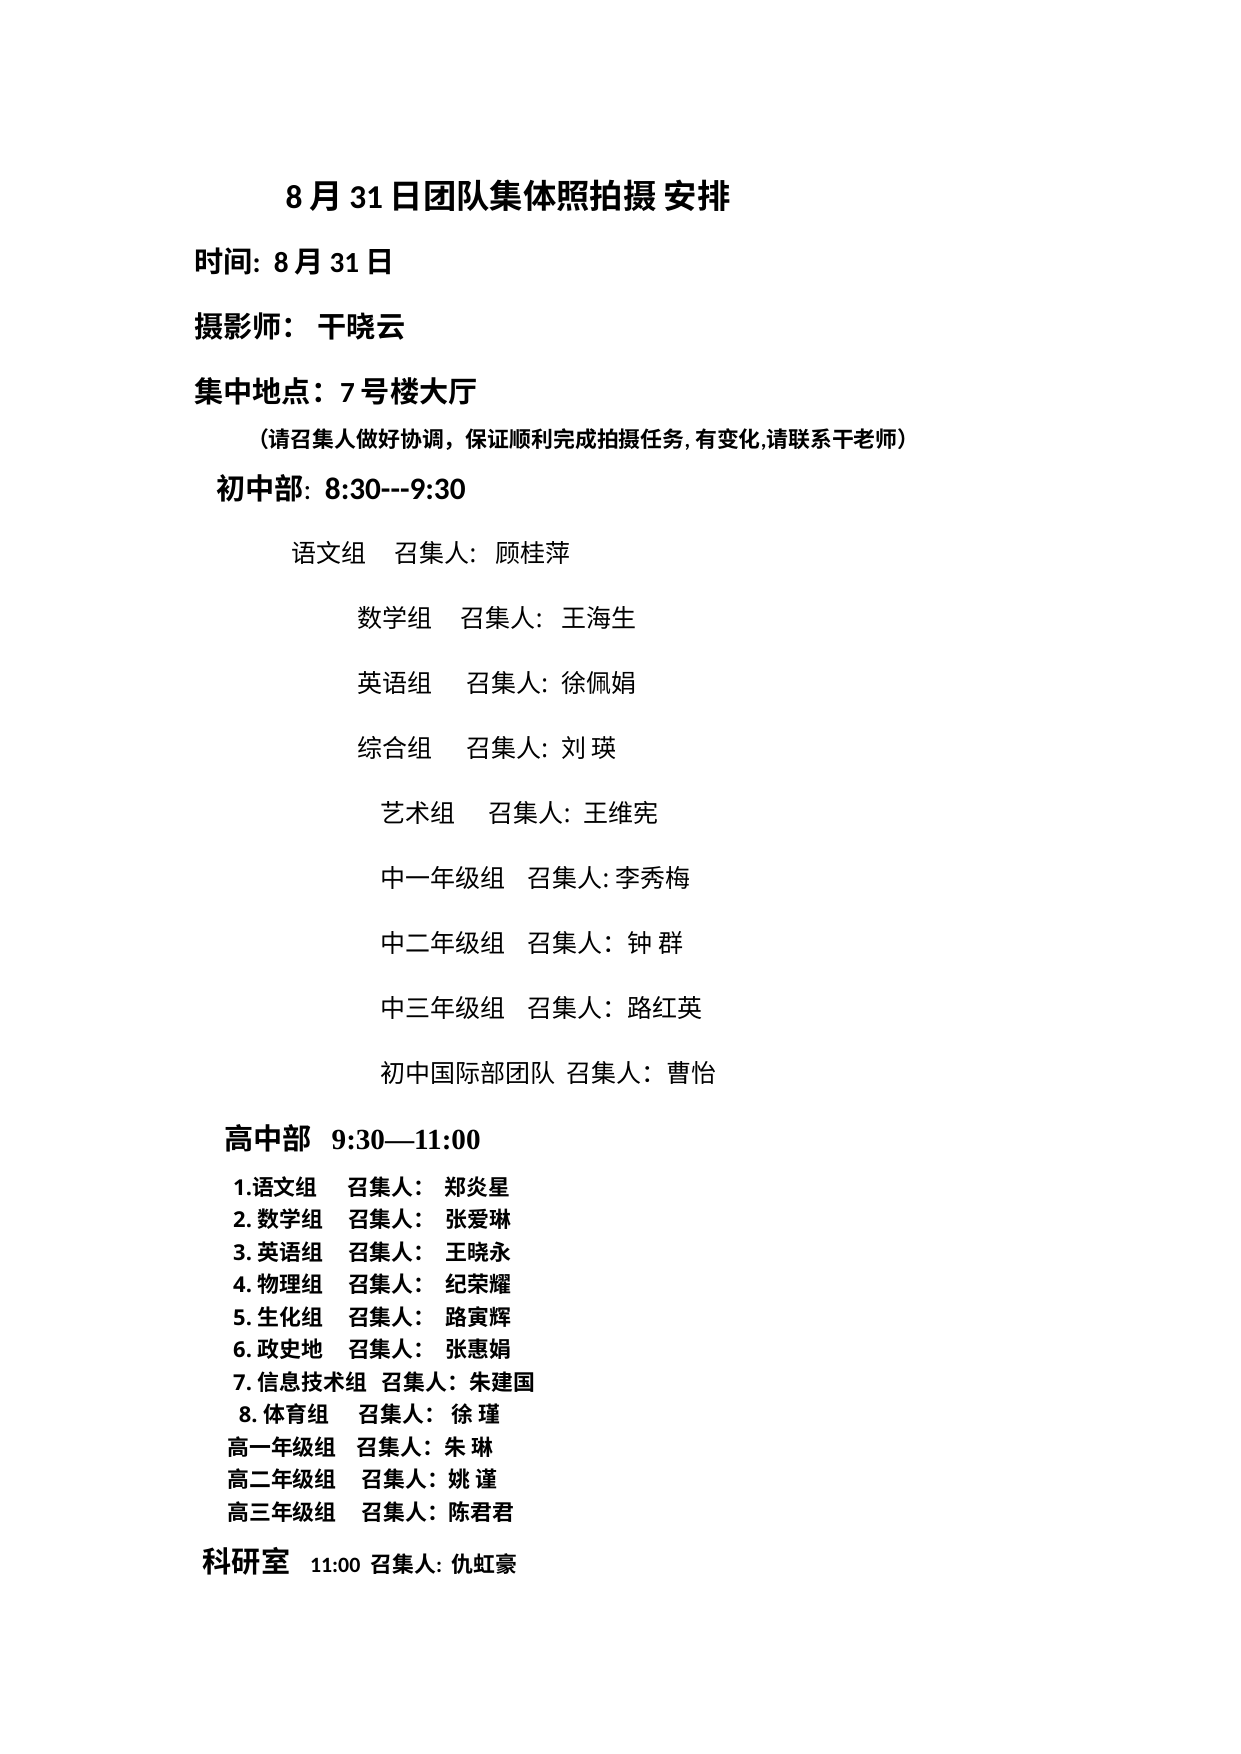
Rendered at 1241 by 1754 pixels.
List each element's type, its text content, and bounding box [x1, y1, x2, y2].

text 8月31日团队集体照拍摄 安排 [187, 162, 1053, 227]
text 2. 数学组 召集人： 张爱琳 [187, 1202, 1053, 1234]
text 艺术组 召集人: 王维宪 [325, 779, 1053, 844]
text 3. 英语组 召集人： 王晓永 [187, 1234, 1053, 1267]
text 8. 体育组 召集人： 徐 瑾 [187, 1397, 1053, 1429]
text 高三年级组 召集人：陈君君 [187, 1494, 1053, 1527]
text （请召集人做好协调，保证顺利完成拍摄任务, 有变化,请联系干老师） [187, 422, 1053, 454]
text 4. 物理组 召集人： 纪荣耀 [187, 1267, 1053, 1299]
text 中三年级组 召集人：路红英 [325, 974, 1053, 1039]
text 摄影师： 干晓云 [187, 292, 1053, 357]
text 综合组 召集人: 刘 瑛 [325, 714, 1053, 779]
text 语文组 召集人: 顾桂萍 [187, 519, 1053, 584]
text 6. 政史地 召集人： 张惠娟 [187, 1332, 1053, 1364]
text 时间: 8月31日 [187, 227, 1053, 292]
text 中一年级组 召集人: 李秀梅 [325, 844, 1053, 909]
text 高中部 9:30—11:00 [187, 1104, 1053, 1169]
text 1.语文组 召集人： 郑炎星 [187, 1169, 1053, 1202]
text 7. 信息技术组 召集人：朱建国 [187, 1364, 1053, 1397]
text 高一年级组 召集人：朱 琳 [187, 1429, 1053, 1462]
text 英语组 召集人: 徐佩娟 [325, 649, 1053, 714]
text 科研室 11:00 召集人: 仇虹豪 [187, 1527, 1053, 1592]
text 初中国际部团队 召集人：曹怡 [325, 1039, 1053, 1104]
text 中二年级组 召集人：钟 群 [325, 909, 1053, 974]
text 初中部: 8:30---9:30 [187, 454, 1053, 519]
text 集中地点：7号楼大厅 [187, 357, 1053, 422]
text 高二年级组 召集人：姚 谨 [187, 1462, 1053, 1494]
text 数学组 召集人: 王海生 [325, 584, 1053, 649]
text 5. 生化组 召集人： 路寅辉 [187, 1299, 1053, 1332]
